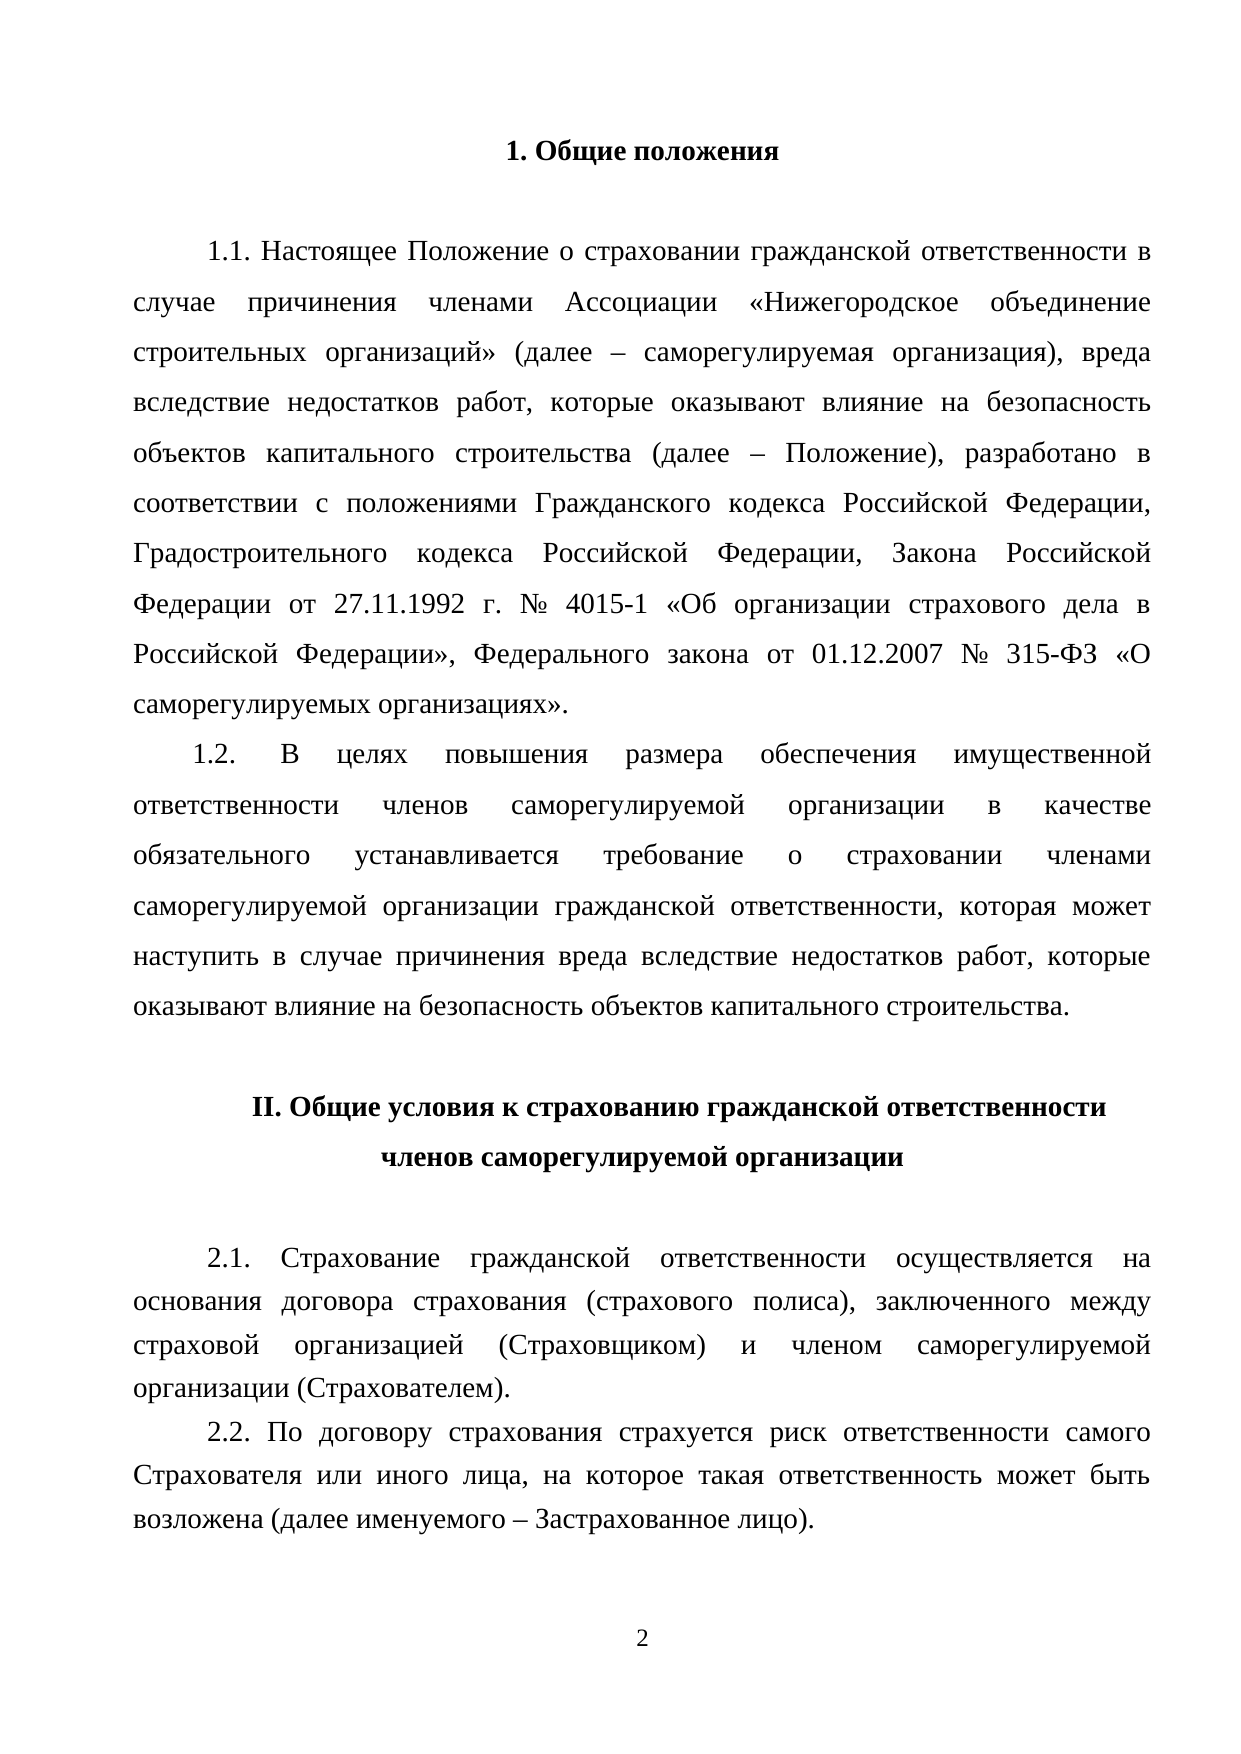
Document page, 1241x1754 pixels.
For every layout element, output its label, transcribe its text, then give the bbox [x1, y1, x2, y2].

text 2.1. Страхование гражданской ответственности осуществляется на основания договора страхования (страхового полиса), заключенного между страховой организацией (Страховщиком) и членом саморегулируемой организации (Страхователем). [133, 1240, 1152, 1404]
text 1. Общие положения [133, 133, 1152, 166]
text 2.2. По договору страхования страхуется риск ответственности самого Страхователя или иного лица, на которое такая ответственность может быть возложена (далее именуемого – Застрахованное лицо). [133, 1414, 1152, 1534]
text II. Общие условия к страхованию гражданской ответственности членов саморегулируемой организации [133, 1089, 1152, 1173]
text 1.2. В целях повышения размера обеспечения имущественной ответственности членов саморегулируемой организации в качестве обязательного устанавливается требование о страховании членами саморегулируемой организации гражданской ответственности, которая может наступить в случае причинения вреда вследствие недостатков работ, которые оказывают влияние на безопасность объектов капитального строительства. [133, 737, 1152, 1022]
text 1.1. Настоящее Положение о страховании гражданской ответственности в случае причинения членами Ассоциации «Нижегородское объединение строительных организаций» (далее – саморегулируемая организация), вреда вследствие недостатков работ, которые оказывают влияние на безопасность объектов капитального строительства (далее – Положение), разработано в соответствии с положениями Гражданского кодекса Российской Федерации, Градостроительного кодекса Российской Федерации, Закона Российской Федерации от 27.11.1992 г. № 4015-1 «Об организации страхового дела в Российской Федерации», Федерального закона от 01.12.2007 № 315-ФЗ «О саморегулируемых организациях». [133, 233, 1152, 720]
